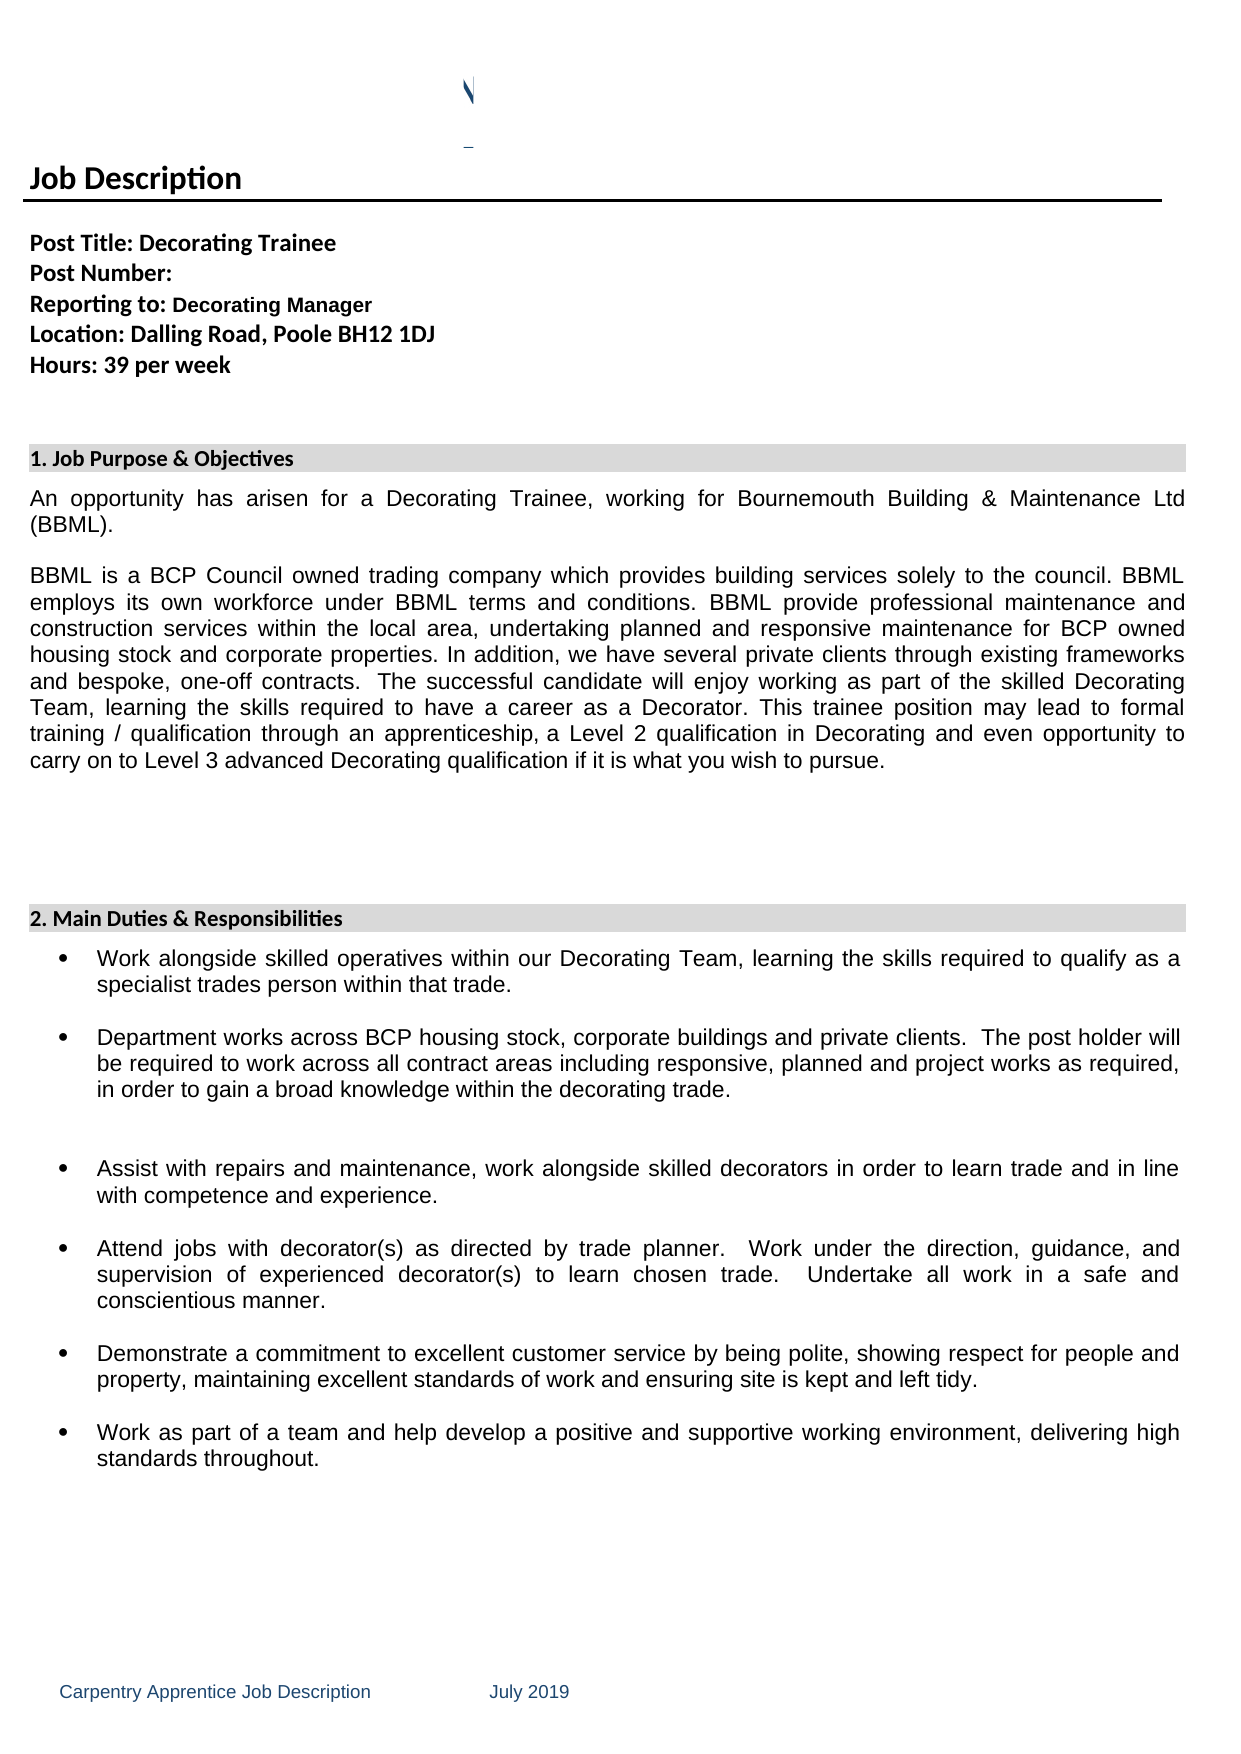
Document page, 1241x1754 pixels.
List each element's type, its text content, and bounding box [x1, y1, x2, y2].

list Assist with repairs and maintenance, work alongside skilled decorators in order to learn trade and in line with competence and experience. [59, 1155, 1181, 1208]
subtitle 1. Job Purpose & Objectives [29, 444, 1186, 472]
text Post Number: [29, 257, 1186, 288]
list Attend jobs with decorator(s) as directed by trade planner. Work under the direction, guidance, and supervision of experienced decorator(s) to learn chosen trade. Undertake all work in a safe and conscientious manner. [59, 1234, 1181, 1313]
text Post Title: Decorating Trainee [29, 227, 1186, 257]
list Work as part of a team and help develop a positive and supportive working environment, delivering high standards throughout. [59, 1419, 1181, 1472]
subtitle 2. Main Duties & Responsibilities [29, 904, 1186, 932]
text Job Description [29, 157, 1206, 198]
text Location: Dalling Road, Poole BH12 1DJ [29, 318, 1186, 349]
text An opportunity has arisen for a Decorating Trainee, working for Bournemouth Building & Maintenance Ltd (BBML). [29, 484, 1186, 537]
list Department works across BCP housing stock, corporate buildings and private clients. The post holder will be required to work across all contract areas including responsive, planned and project works as required, in order to gain a broad knowledge within the decorating trade. [59, 1024, 1181, 1103]
text Hours: 39 per week [29, 349, 1186, 379]
list Work alongside skilled operatives within our Decorating Team, learning the skills required to qualify as a specialist trades person within that trade. [59, 944, 1181, 997]
list Demonstrate a commitment to excellent customer service by being polite, showing respect for people and property, maintaining excellent standards of work and ensuring site is kept and left tidy. [59, 1340, 1181, 1393]
picture [464, 14, 475, 161]
text Reporting to: Decorating Manager [29, 288, 1186, 318]
text BBML is a BCP Council owned trading company which provides building services solely to the council. BBML employs its own workforce under BBML terms and conditions. BBML provide professional maintenance and construction services within the local area, undertaking planned and responsive maintenance for BCP owned housing stock and corporate properties. In addition, we have several private clients through existing frameworks and bespoke, one-off contracts. The successful candidate will enjoy working as part of the skilled Decorating Team, learning the skills required to have a career as a Decorator. This trainee position may lead to formal training / qualification through an apprenticeship, a Level 2 qualification in Decorating and even opportunity to carry on to Level 3 advanced Decorating qualification if it is what you wish to pursue. [29, 562, 1186, 773]
